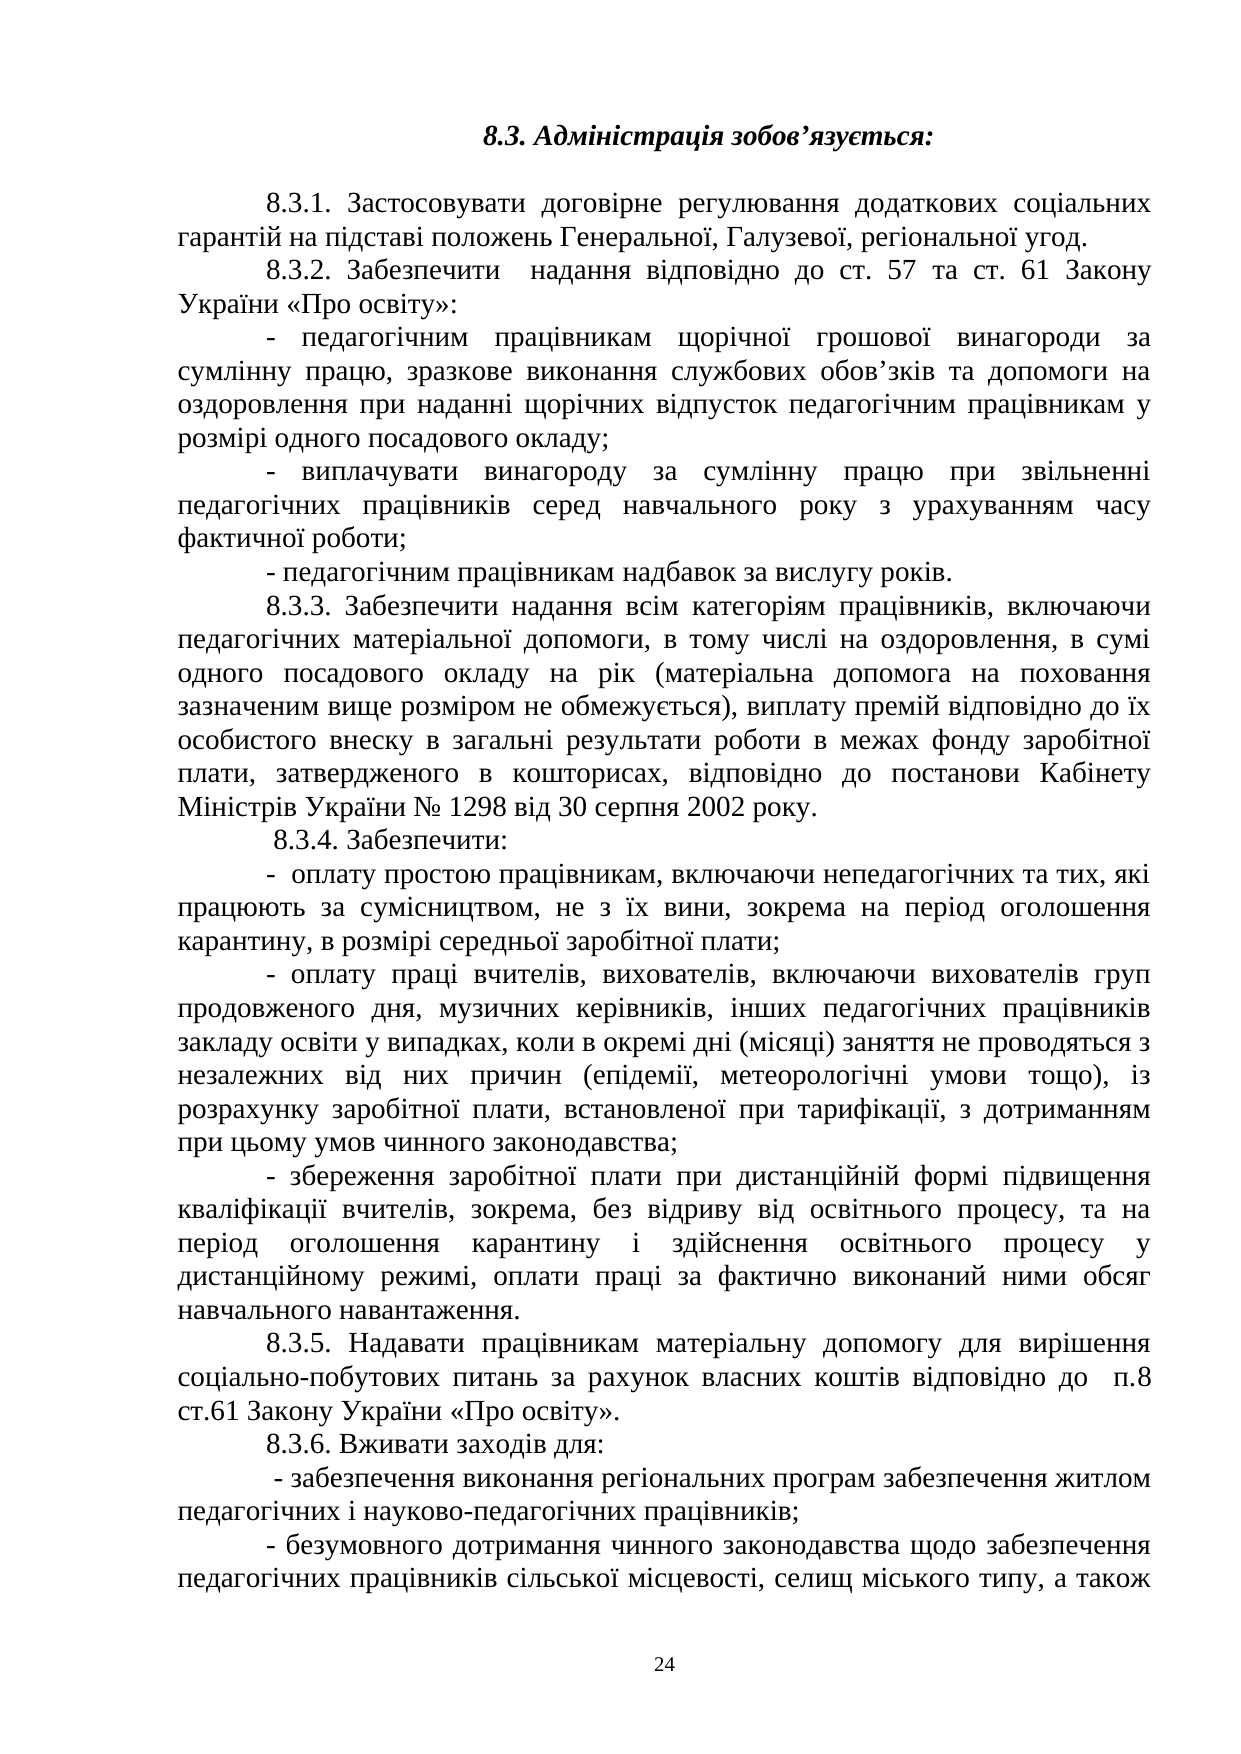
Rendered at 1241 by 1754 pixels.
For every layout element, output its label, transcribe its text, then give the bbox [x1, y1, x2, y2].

text - збереження заробітної плати при дистанційній формі підвищення кваліфікації вчителів, зокрема, без відриву від освітнього процесу, та на період оголошення карантину і здійснення освітнього процесу у дистанційному режимі, оплати праці за фактично виконаний ними обсяг навчального навантаження. [177, 1158, 1152, 1326]
text 8.3.6. Вживати заходів для: [177, 1426, 1152, 1460]
text - оплату праці вчителів, вихователів, включаючи вихователів груп продовженого дня, музичних керівників, інших педагогічних працівників закладу освіти у випадках, коли в окремі дні (місяці) заняття не проводяться з незалежних від них причин (епідемії, метеорологічні умови тощо), із розрахунку заробітної плати, встановленої при тарифікації, з дотриманням при цьому умов чинного законодавства; [177, 957, 1152, 1158]
text - педагогічним працівникам щорічної грошової винагороди за сумлінну працю, зразкове виконання службових обов’зків та допомоги на оздоровлення при наданні щорічних відпусток педагогічним працівникам у розмірі одного посадового окладу; [177, 319, 1152, 453]
text 8.3.2. Забезпечити надання відповідно до ст. 57 та ст. 61 Закону України «Про освіту»: [177, 252, 1152, 319]
text - педагогічним працівникам надбавок за вислугу років. [177, 554, 1152, 588]
text - виплачувати винагороду за сумлінну працю при звільненні педагогічних працівників серед навчального року з урахуванням часу фактичної роботи; [177, 453, 1152, 554]
text 8.3. Адміністрація зобов’язується: [177, 118, 1152, 152]
text - забезпечення виконання регіональних програм забезпечення житлом педагогічних і науково-педагогічних працівників; [177, 1460, 1152, 1527]
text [177, 1527, 1152, 1594]
text - оплату простою працівникам, включаючи непедагогічних та тих, які працюють за сумісництвом, не з їх вини, зокрема на період оголошення карантину, в розмірі середньої заробітної плати; [177, 856, 1152, 957]
text 8.3.1. Застосовувати договірне регулювання додаткових соціальних гарантій на підставі положень Генеральної, Галузевої, регіональної угод. [177, 185, 1152, 252]
text 8.3.3. Забезпечити надання всім категоріям працівників, включаючи педагогічних матеріальної допомоги, в тому числі на оздоровлення, в сумі одного посадового окладу на рік (матеріальна допомога на поховання зазначеним вище розміром не обмежується), виплату премій відповідно до їх особистого внеску в загальні результати роботи в межах фонду заробітної плати, затвердженого в кошторисах, відповідно до постанови Кабінету Міністрів України № 1298 від 30 серпня 2002 року. [177, 588, 1152, 822]
text 8.3.4. Забезпечити: [177, 822, 1152, 856]
text 8.3.5. Надавати працівникам матеріальну допомогу для вирішення соціально-побутових питань за рахунок власних коштів відповідно до п.8 ст.61 Закону України «Про освіту». [177, 1326, 1152, 1426]
